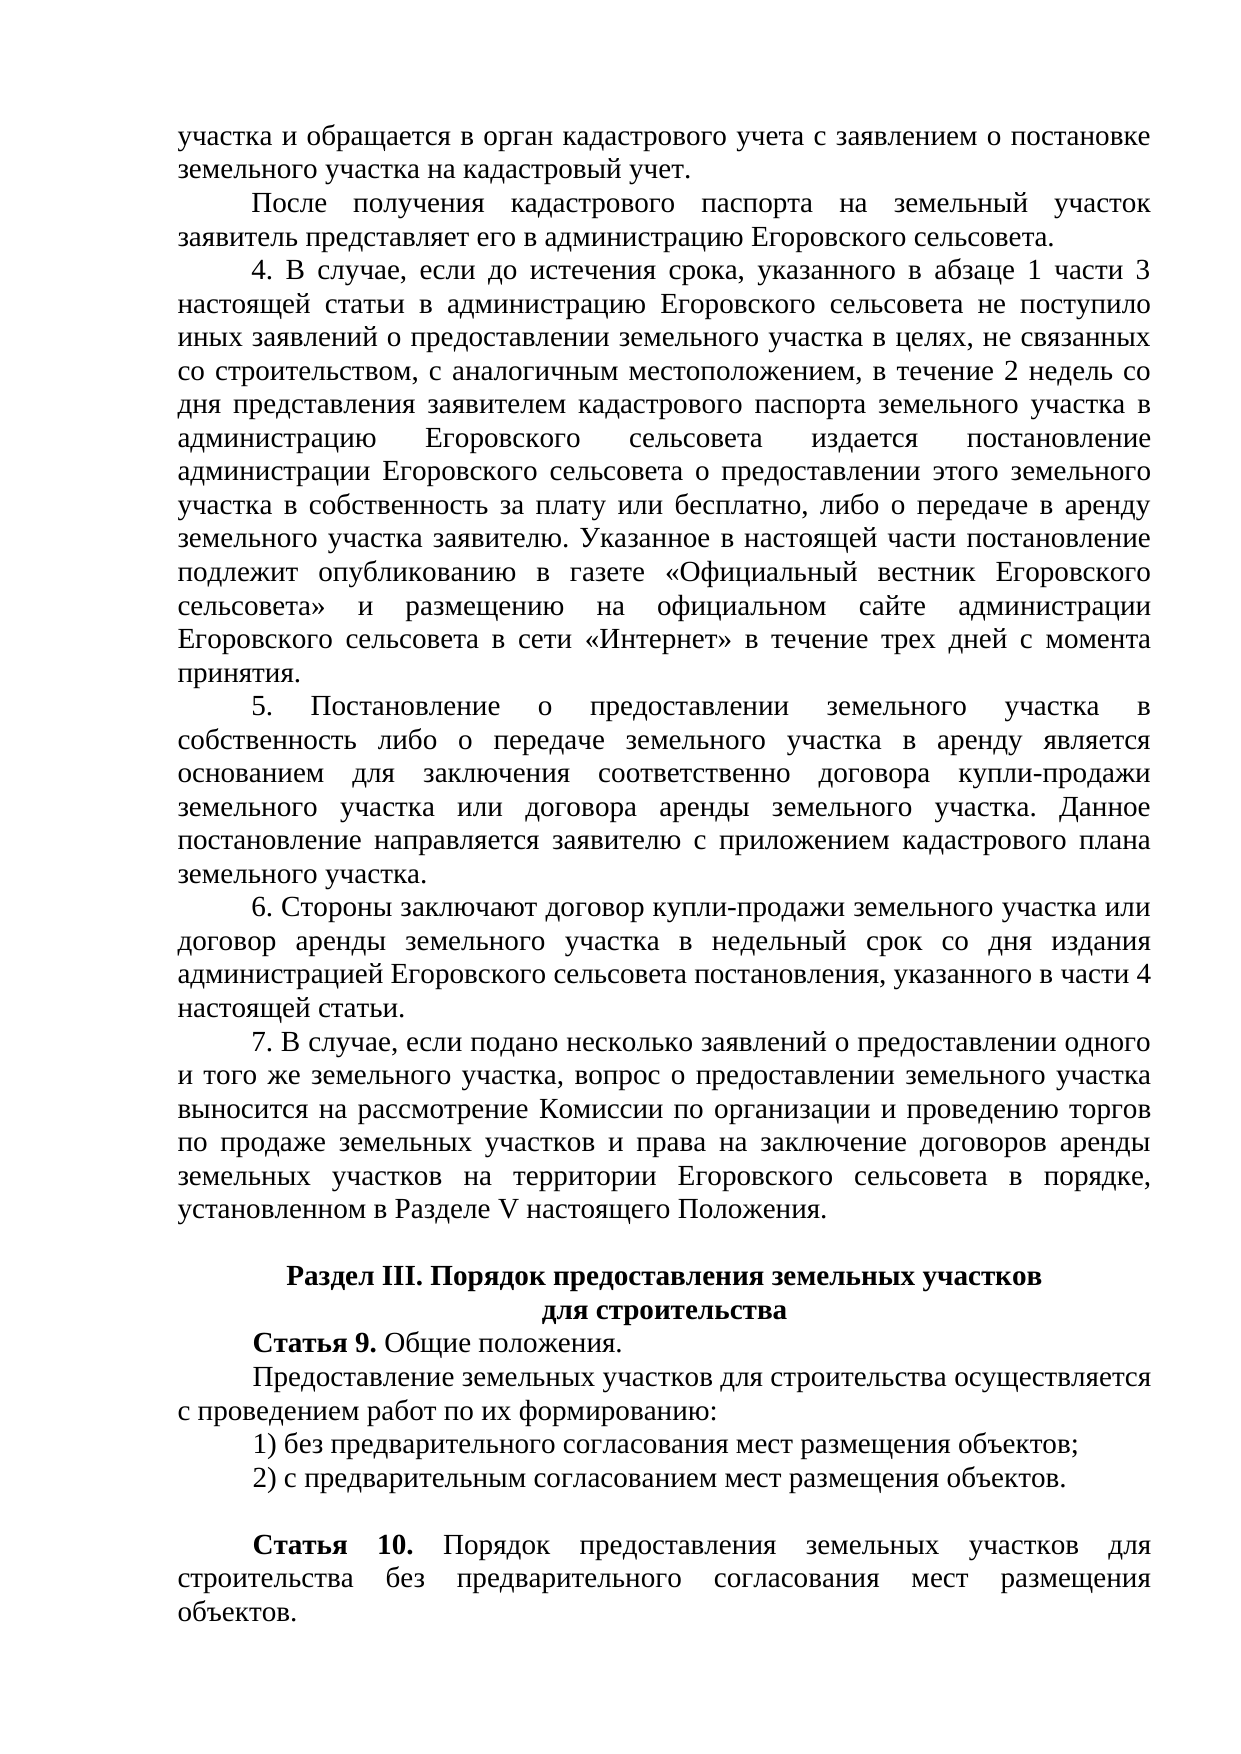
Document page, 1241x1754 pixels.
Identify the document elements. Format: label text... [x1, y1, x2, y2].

text 2) с предварительным согласованием мест размещения объектов. [177, 1460, 1152, 1493]
text Предоставление земельных участков для строительства осуществляется с проведением работ по их формированию: [177, 1359, 1152, 1426]
text 6. Стороны заключают договор купли-продажи земельного участка или договор аренды земельного участка в недельный срок со дня издания администрацией Егоровского сельсовета постановления, указанного в части 4 настоящей статьи. [177, 889, 1152, 1024]
text 5. Постановление о предоставлении земельного участка в собственность либо о передаче земельного участка в аренду является основанием для заключения соответственно договора купли-продажи земельного участка или договора аренды земельного участка. Данное постановление направляется заявителю с приложением кадастрового плана земельного участка. [177, 688, 1152, 889]
text После получения кадастрового паспорта на земельный участок заявитель представляет его в администрацию Егоровского сельсовета. [177, 185, 1152, 252]
text Раздел III. Порядок предоставления земельных участков [177, 1258, 1152, 1292]
text 1) без предварительного согласования мест размещения объектов; [177, 1426, 1152, 1460]
text Статья 10. Порядок предоставления земельных участков для строительства без предварительного согласования мест размещения объектов. [177, 1527, 1152, 1627]
text Статья 9. Общие положения. [177, 1326, 1152, 1359]
text 7. В случае, если подано несколько заявлений о предоставлении одного и того же земельного участка, вопрос о предоставлении земельного участка выносится на рассмотрение Комиссии по организации и проведению торгов по продаже земельных участков и права на заключение договоров аренды земельных участков на территории Егоровского сельсовета в порядке, установленном в Разделе V настоящего Положения. [177, 1024, 1152, 1225]
text для строительства [177, 1292, 1152, 1326]
text 4. В случае, если до истечения срока, указанного в абзаце 1 части 3 настоящей статьи в администрацию Егоровского сельсовета не поступило иных заявлений о предоставлении земельного участка в целях, не связанных со строительством, с аналогичным местоположением, в течение 2 недель со дня представления заявителем кадастрового паспорта земельного участка в администрацию Егоровского сельсовета издается постановление администрации Егоровского сельсовета о предоставлении этого земельного участка в собственность за плату или бесплатно, либо о передаче в аренду земельного участка заявителю. Указанное в настоящей части постановление подлежит опубликованию в газете «Официальный вестник Егоровского сельсовета» и размещению на официальном сайте администрации Егоровского сельсовета в сети «Интернет» в течение трех дней с момента принятия. [177, 252, 1152, 688]
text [177, 118, 1152, 185]
